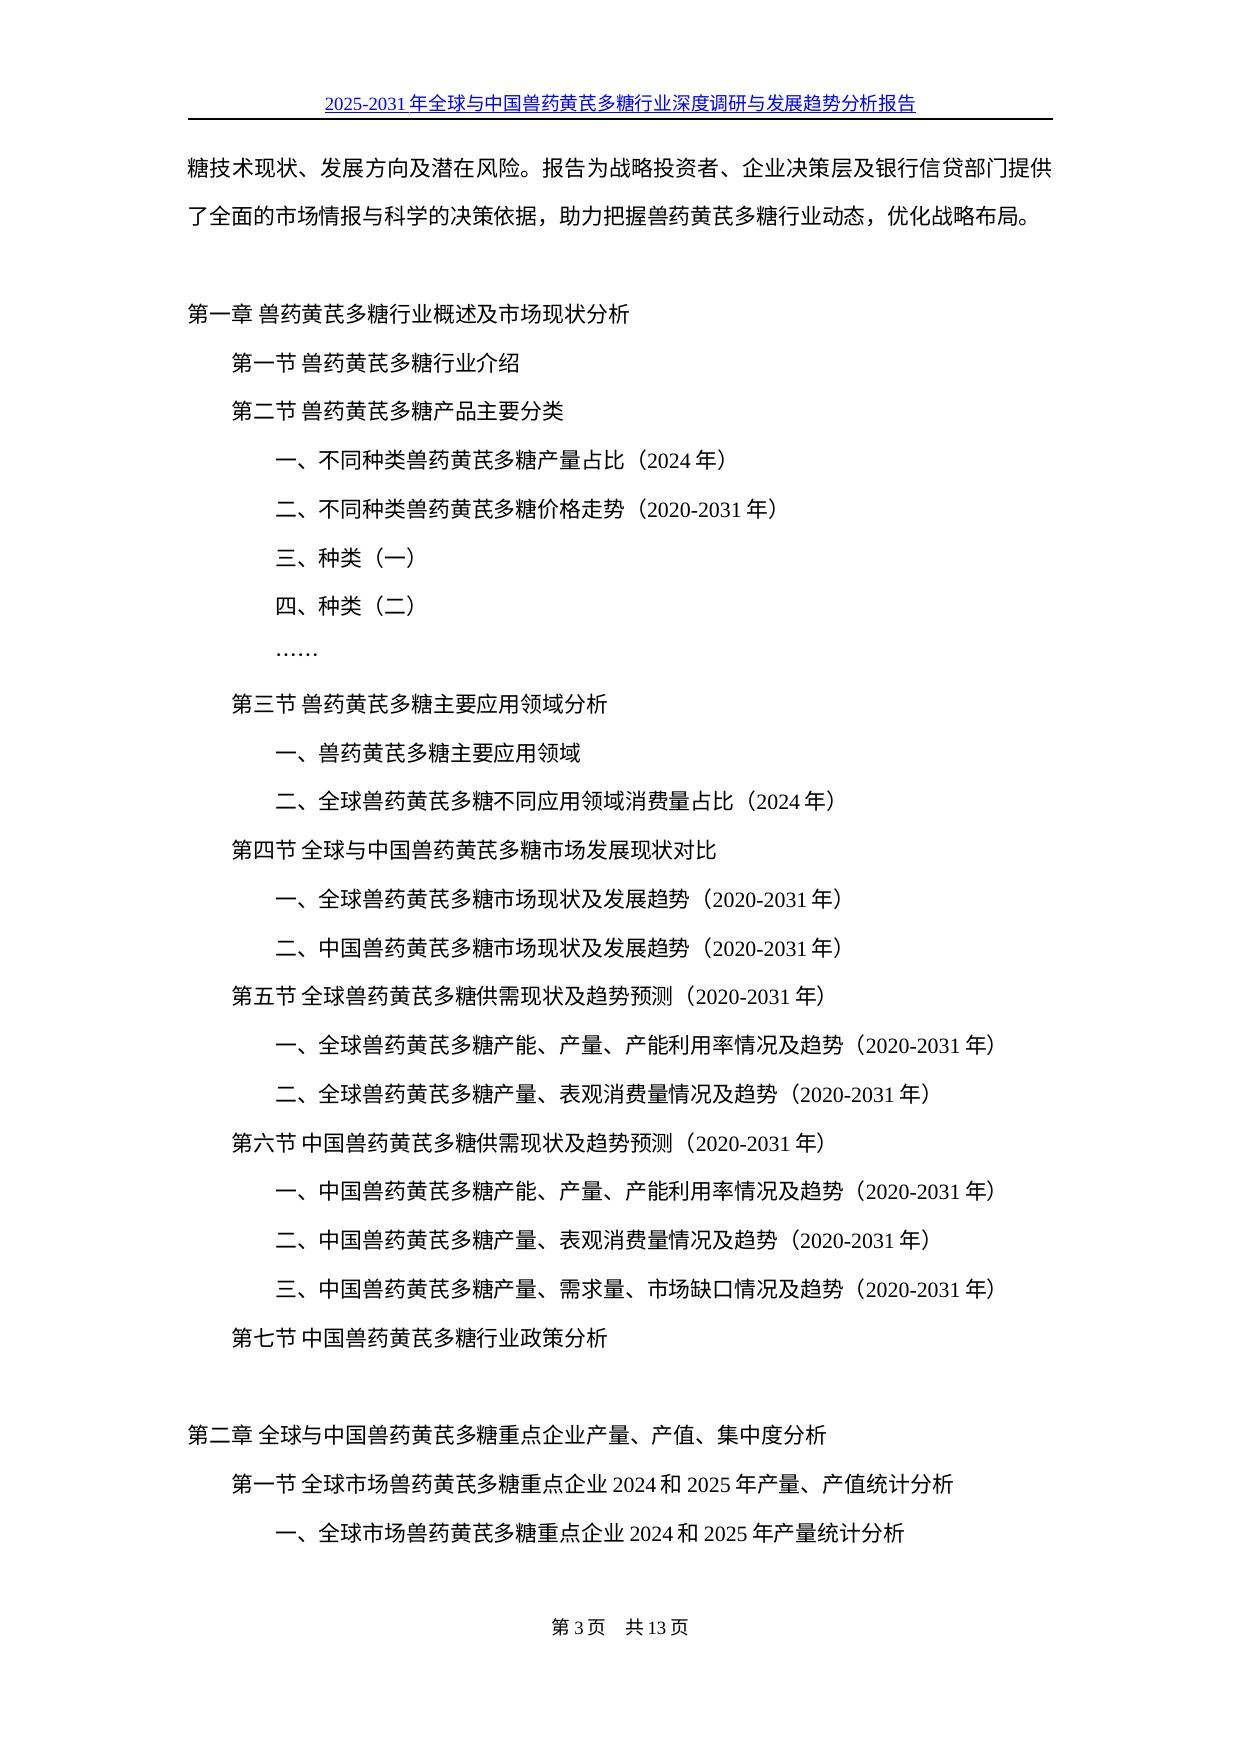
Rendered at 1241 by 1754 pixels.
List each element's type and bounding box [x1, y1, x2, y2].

text [187, 150, 1053, 1548]
